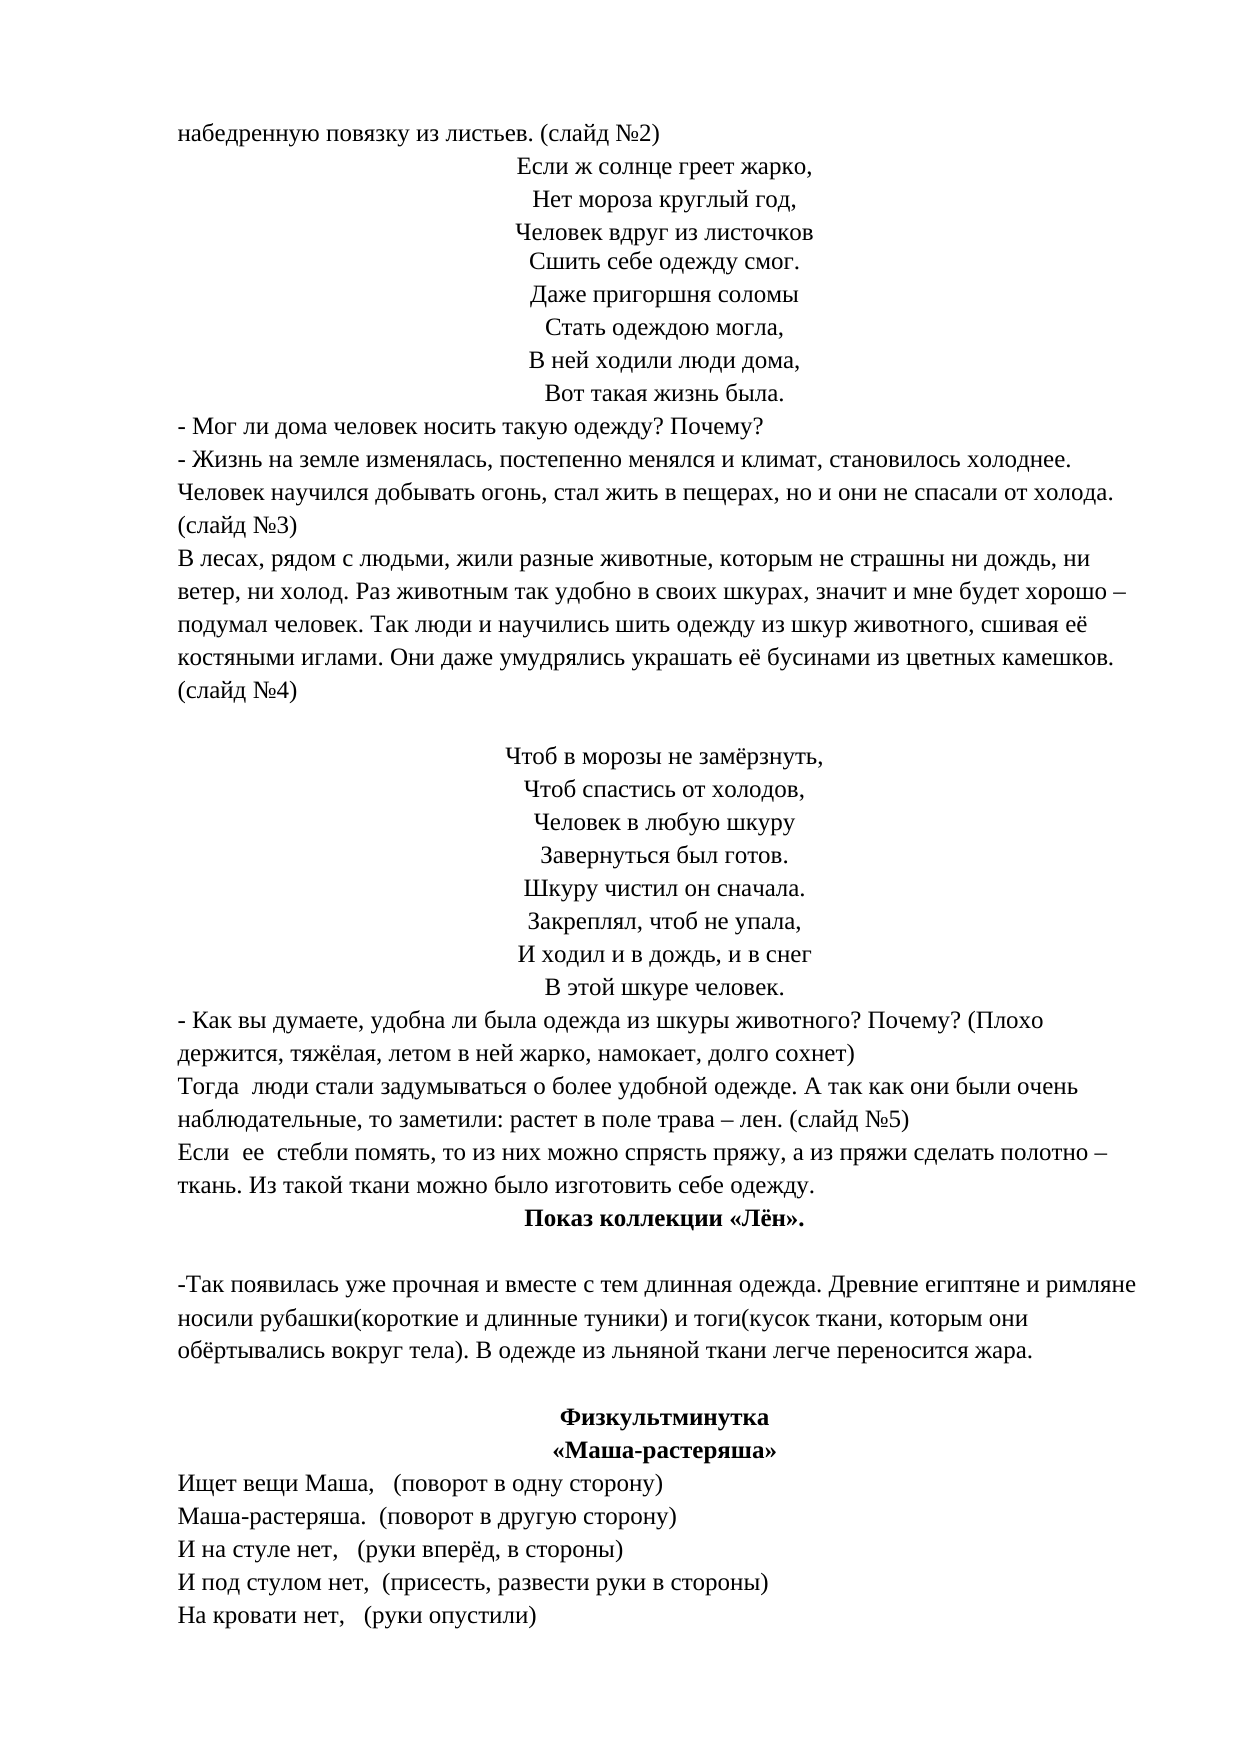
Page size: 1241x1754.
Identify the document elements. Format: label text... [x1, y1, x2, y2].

text Чтоб спастись от холодов, [177, 774, 1152, 803]
text Физкультминутка [177, 1402, 1152, 1430]
text И ходил и в дождь, и в снег [177, 939, 1152, 968]
text В этой шкуре человек. [177, 972, 1152, 1001]
text Маша-растеряша. (поворот в другую сторону) [177, 1501, 1152, 1529]
text Сшить себе одежду смог. [177, 246, 1152, 275]
text И на стуле нет, (руки вперёд, в стороны) [177, 1534, 1152, 1562]
text Нет мороза круглый год, [177, 184, 1152, 213]
text Человек в любую шкуру [177, 807, 1152, 836]
text Завернуться был готов. [177, 840, 1152, 869]
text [177, 118, 1152, 147]
text - Как вы думаете, удобна ли была одежда из шкуры животного? Почему? (Плохо держится, тяжёлая, летом в ней жарко, намокает, долго сохнет) [177, 1005, 1152, 1067]
text В ней ходили люди дома, [177, 345, 1152, 374]
text - Жизнь на земле изменялась, постепенно менялся и климат, становилось холоднее. Человек научился добывать огонь, стал жить в пещерах, но и они не спасали от холода. (слайд №3) [177, 444, 1152, 539]
text - Мог ли дома человек носить такую одежду? Почему? [177, 411, 1152, 440]
text Закреплял, чтоб не упала, [177, 906, 1152, 935]
text Если ж солнце греет жарко, [177, 151, 1152, 180]
text Человек вдруг из листочков [177, 217, 1152, 246]
text «Маша-растеряша» [177, 1435, 1152, 1463]
text Если ее стебли помять, то из них можно спрясть пряжу, а из пряжи сделать полотно – ткань. Из такой ткани можно было изготовить себе одежду. [177, 1137, 1152, 1199]
text На кровати нет, (руки опустили) [177, 1600, 1152, 1628]
text Чтоб в морозы не замёрзнуть, [177, 741, 1152, 770]
text Тогда люди стали задумываться о более удобной одежде. А так как они были очень наблюдательные, то заметили: растет в поле трава – лен. (слайд №5) [177, 1071, 1152, 1133]
text -Так появилась уже прочная и вместе с тем длинная одежда. Древние египтяне и римляне носили рубашки(короткие и длинные туники) и тоги(кусок ткани, которым они обёртывались вокруг тела). В одежде из льняной ткани легче переносится жара. [177, 1269, 1152, 1364]
text Даже пригоршня соломы [177, 279, 1152, 308]
text Стать одеждою могла, [177, 312, 1152, 341]
text В лесах, рядом с людьми, жили разные животные, которым не страшны ни дождь, ни ветер, ни холод. Раз животным так удобно в своих шкурах, значит и мне будет хорошо – подумал человек. Так люди и научились шить одежду из шкур животного, сшивая её костяными иглами. Они даже умудрялись украшать её бусинами из цветных камешков. (слайд №4) [177, 543, 1152, 704]
text Показ коллекции «Лён». [177, 1203, 1152, 1232]
text Вот такая жизнь была. [177, 378, 1152, 407]
text Ищет вещи Маша, (поворот в одну сторону) [177, 1468, 1152, 1496]
text И под стулом нет, (присесть, развести руки в стороны) [177, 1567, 1152, 1596]
text Шкуру чистил он сначала. [177, 873, 1152, 902]
